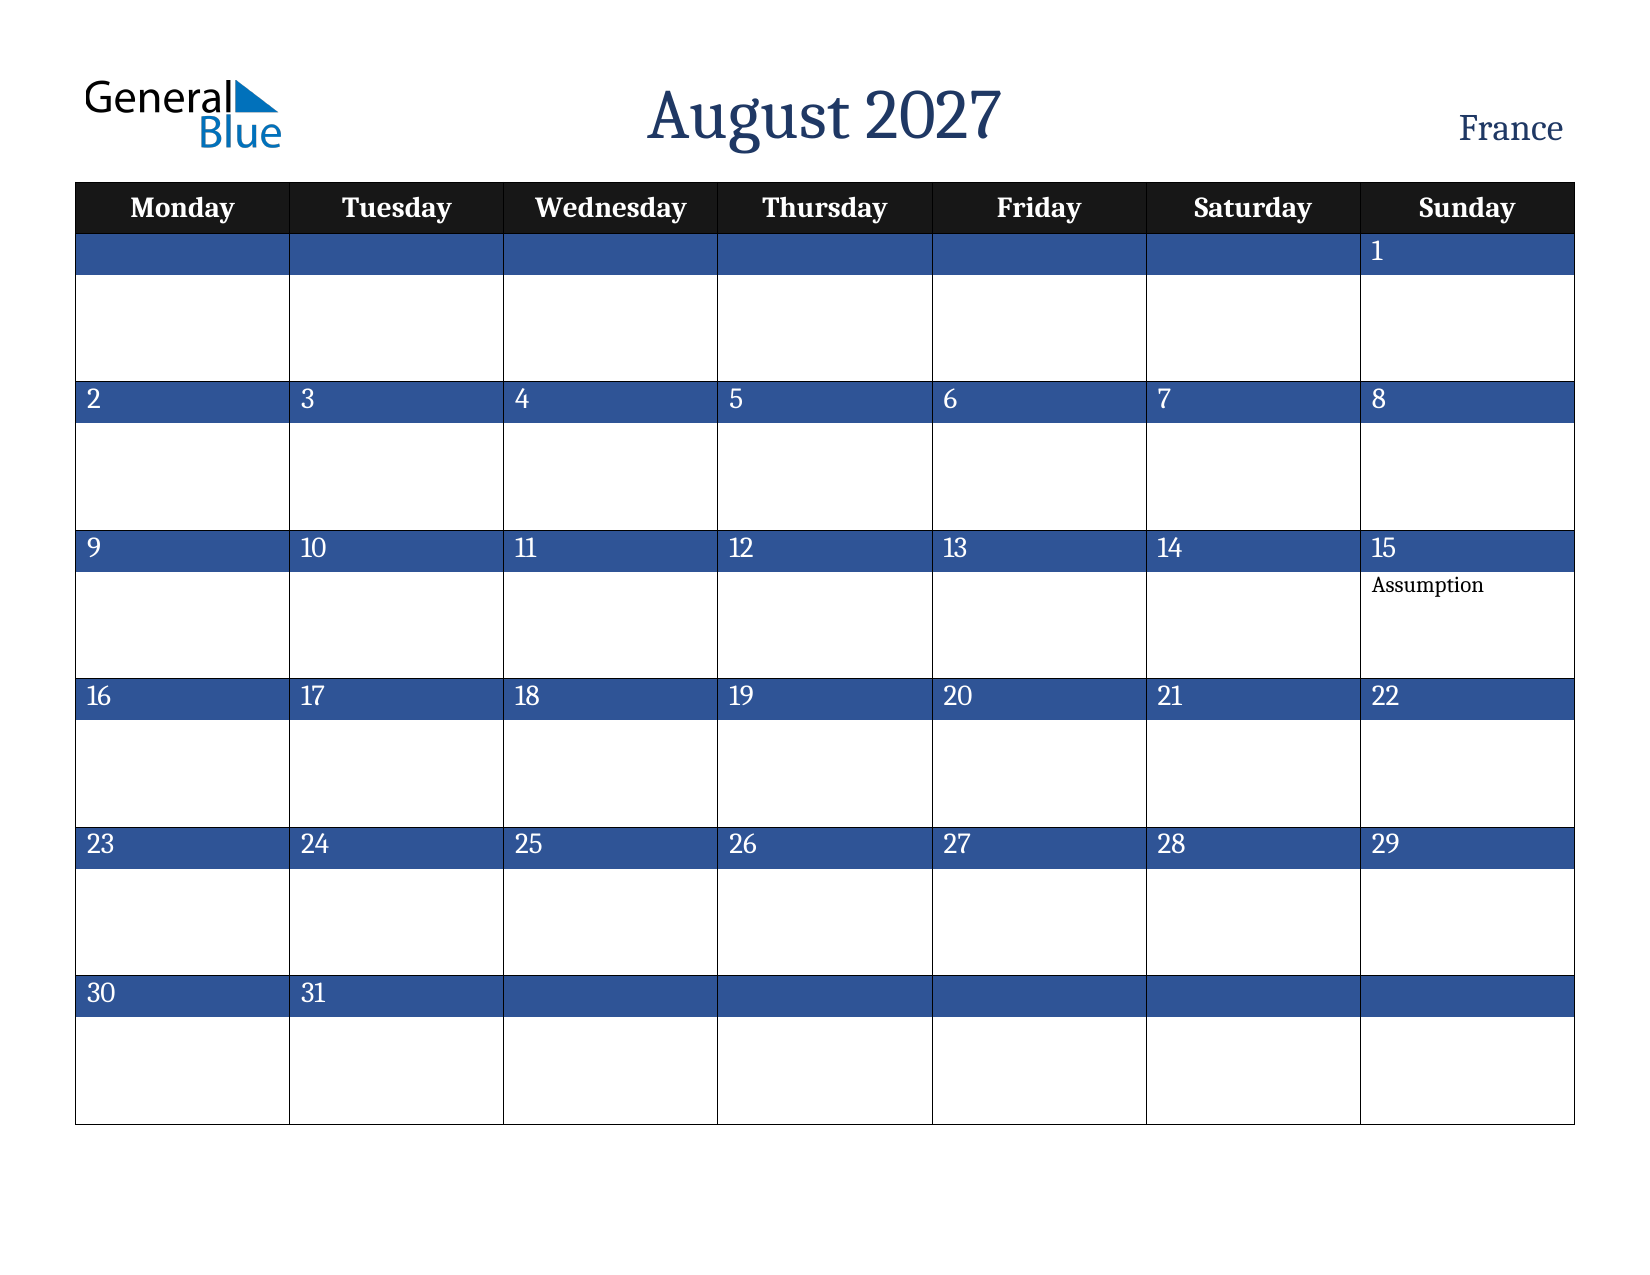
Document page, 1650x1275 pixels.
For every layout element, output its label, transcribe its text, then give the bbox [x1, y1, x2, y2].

table_cell 13 [933, 531, 1146, 572]
table_cell 26 [718, 828, 932, 869]
picture [86, 80, 281, 148]
table_cell [933, 976, 1146, 1017]
table_cell [1361, 423, 1574, 530]
table_cell [290, 234, 503, 275]
table_cell [1147, 1017, 1360, 1123]
table_cell [76, 423, 289, 530]
table_cell [290, 720, 503, 827]
table_cell 5 [718, 382, 932, 423]
table_cell [718, 976, 932, 1017]
table_cell 18 [504, 679, 717, 720]
table_header [76, 75, 503, 182]
table_cell 14 [1147, 531, 1360, 572]
table_cell 4 [504, 382, 717, 423]
table_cell 23 [76, 828, 289, 869]
table_cell [504, 1017, 717, 1123]
table_cell [1147, 720, 1360, 827]
table_cell [1361, 275, 1574, 381]
table_cell Assumption [1361, 572, 1574, 678]
table_cell [76, 572, 289, 678]
table_cell 2 [76, 382, 289, 423]
table_cell [718, 572, 932, 678]
table_cell 16 [76, 679, 289, 720]
table_cell [718, 1017, 932, 1123]
table_cell [1147, 572, 1360, 678]
table_cell [76, 234, 289, 275]
table_cell 22 [1361, 679, 1574, 720]
table_cell 25 [504, 828, 717, 869]
table_cell [1147, 976, 1360, 1017]
table_cell [76, 869, 289, 975]
table_cell [1147, 869, 1360, 975]
table_cell 10 [290, 531, 503, 572]
table_cell [1361, 869, 1574, 975]
table_cell [504, 275, 717, 381]
table_header France [1146, 75, 1574, 182]
table_cell 21 [1147, 679, 1360, 720]
table_cell 6 [933, 382, 1146, 423]
table_cell [1361, 976, 1574, 1017]
table_cell 29 [1361, 828, 1574, 869]
table_cell [1361, 1017, 1574, 1123]
table_cell [290, 1017, 503, 1123]
table_cell Sunday [1361, 183, 1574, 233]
table_cell 15 [1361, 531, 1574, 572]
table_cell [504, 720, 717, 827]
table_cell [933, 720, 1146, 827]
table_cell [718, 275, 932, 381]
table_cell [718, 720, 932, 827]
table_cell 1 [1361, 234, 1574, 275]
table_cell [504, 423, 717, 530]
table_cell [933, 869, 1146, 975]
table_cell Monday [76, 183, 289, 233]
table_cell [718, 869, 932, 975]
table_cell [933, 275, 1146, 381]
table_cell 27 [933, 828, 1146, 869]
table_cell [933, 1017, 1146, 1123]
table_cell [290, 423, 503, 530]
table_cell [718, 234, 932, 275]
table_cell 3 [290, 382, 503, 423]
table_cell [504, 869, 717, 975]
table_cell [504, 234, 717, 275]
table_cell Wednesday [504, 183, 717, 233]
table_cell [933, 234, 1146, 275]
table_cell [933, 572, 1146, 678]
table_cell Thursday [718, 183, 932, 233]
table_cell [76, 720, 289, 827]
table_cell 19 [718, 679, 932, 720]
table_cell 30 [76, 976, 289, 1017]
table_cell 28 [1147, 828, 1360, 869]
table_cell [1361, 720, 1574, 827]
table_cell [76, 275, 289, 381]
table_cell [504, 976, 717, 1017]
table_cell 24 [290, 828, 503, 869]
table_cell 8 [1361, 382, 1574, 423]
table_cell Tuesday [290, 183, 503, 233]
table_cell [1147, 423, 1360, 530]
table_cell [504, 572, 717, 678]
table_cell [718, 423, 932, 530]
table_cell 12 [718, 531, 932, 572]
table_cell 9 [76, 531, 289, 572]
table_cell [290, 869, 503, 975]
table_cell 11 [504, 531, 717, 572]
table_cell [933, 423, 1146, 530]
table_header August 2027 [504, 75, 1146, 182]
table_cell 17 [290, 679, 503, 720]
table_cell [290, 275, 503, 381]
table_cell 20 [933, 679, 1146, 720]
table_cell 31 [290, 976, 503, 1017]
table_cell Saturday [1147, 183, 1360, 233]
table_cell [290, 572, 503, 678]
table_cell 7 [1147, 382, 1360, 423]
table_cell Friday [933, 183, 1146, 233]
table_cell [76, 1017, 289, 1123]
table_cell [1147, 234, 1360, 275]
table_cell [1147, 275, 1360, 381]
